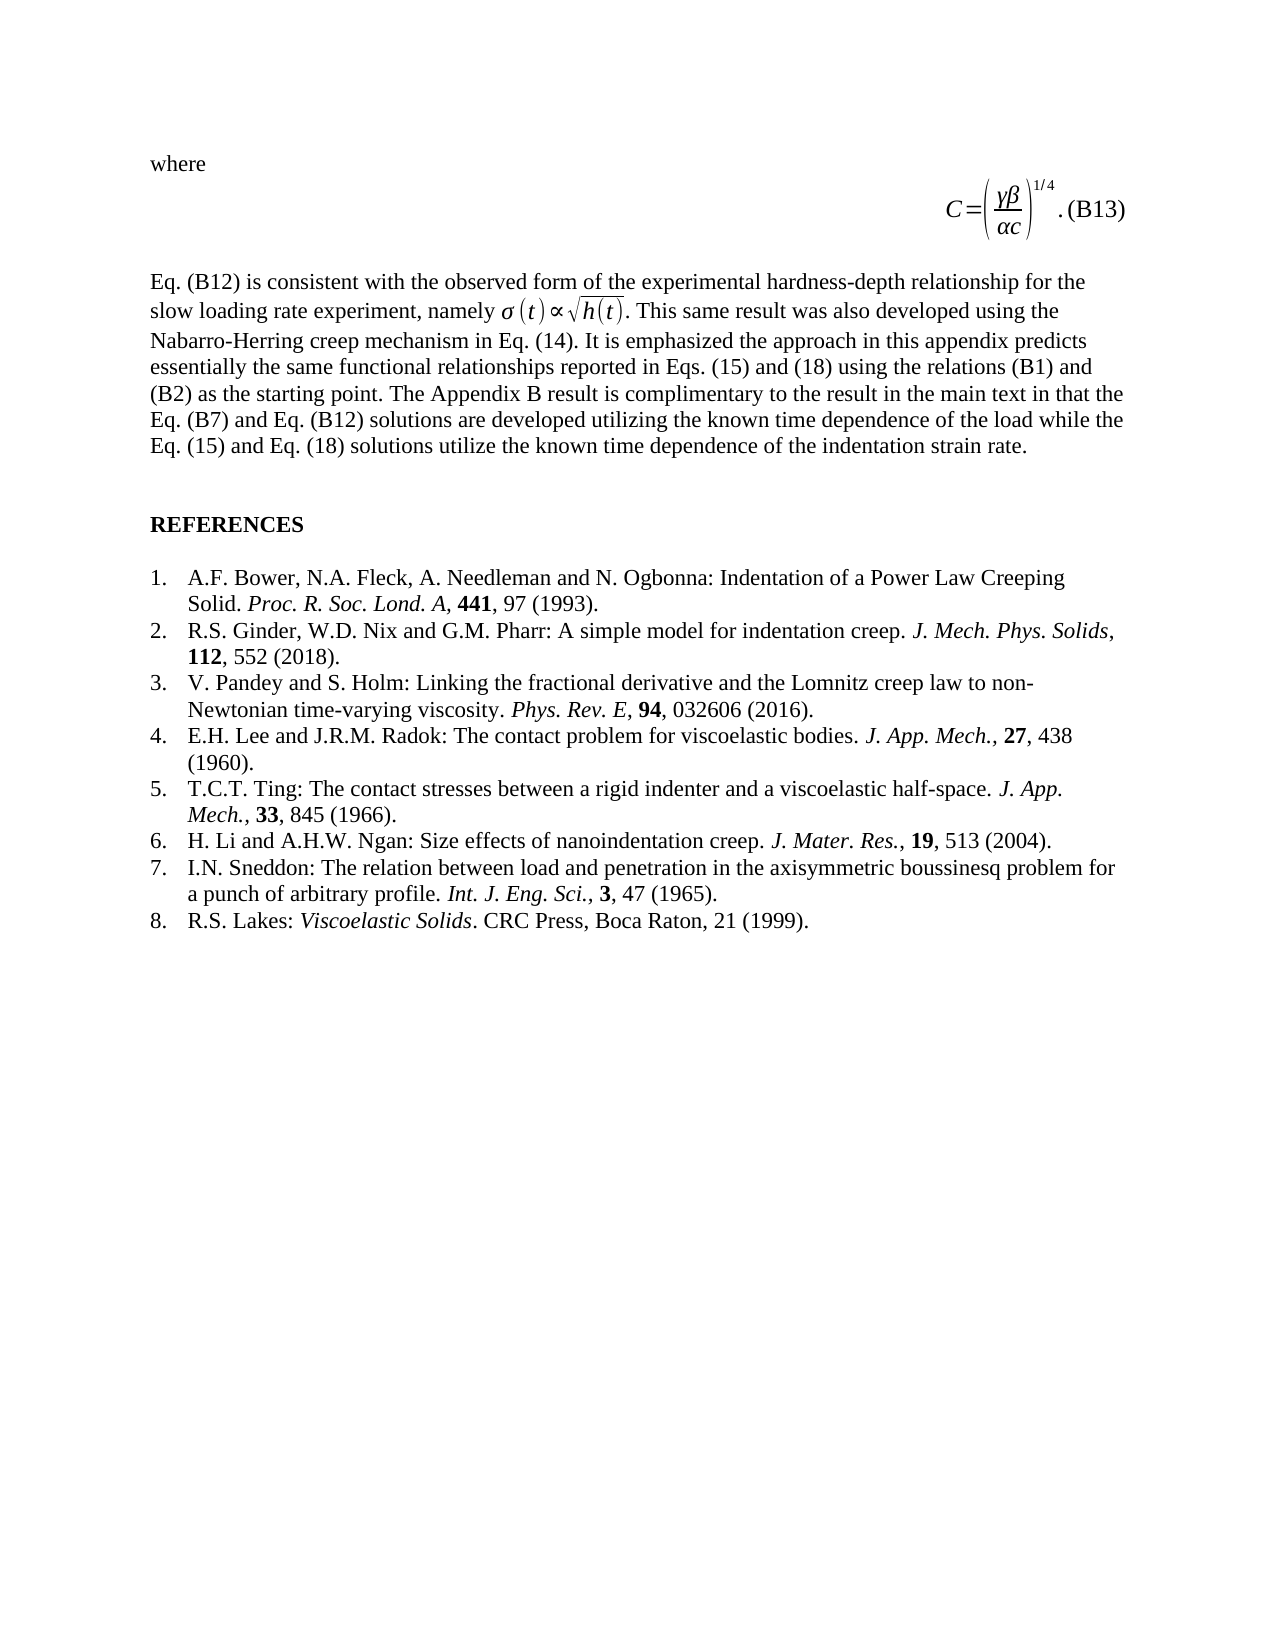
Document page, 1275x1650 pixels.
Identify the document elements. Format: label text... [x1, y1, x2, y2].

list REFERENCES [150, 511, 1125, 538]
list H. Li and A.H.W. Ngan: Size effects of nanoindentation creep. J. Mater. Res., 19, 513 (2004). [150, 828, 1125, 854]
list E.H. Lee and J.R.M. Radok: The contact problem for viscoelastic bodies. J. App. Mech., 27, 438 (1960). [150, 722, 1125, 775]
list A.F. Bower, N.A. Fleck, A. Needleman and N. Ogbonna: Indentation of a Power Law Creeping Solid. Proc. R. Soc. Lond. A, 441, 97 (1993). [150, 564, 1125, 617]
text where [150, 150, 1125, 176]
text Eq. (B12) is consistent with the observed form of the experimental hardness-depth relationship for the slow loading rate experiment, namely . This same result was also developed using the Nabarro-Herring creep mechanism in Eq. (14). It is emphasized the approach in this appendix predicts essentially the same functional relationships reported in Eqs. (15) and (18) using the relations (B1) and (B2) as the starting point. The Appendix B result is complimentary to the result in the main text in that the Eq. (B7) and Eq. (B12) solutions are developed utilizing the known time dependence of the load while the Eq. (15) and Eq. (18) solutions utilize the known time dependence of the indentation strain rate. [150, 268, 1125, 459]
list R.S. Lakes: Viscoelastic Solids. CRC Press, Boca Raton, 21 (1999). [150, 907, 1125, 933]
list T.C.T. Ting: The contact stresses between a rigid indenter and a viscoelastic half-space. J. App. Mech., 33, 845 (1966). [150, 775, 1125, 828]
list V. Pandey and S. Holm: Linking the fractional derivative and the Lomnitz creep law to non-Newtonian time-varying viscosity. Phys. Rev. E, 94, 032606 (2016). [150, 669, 1125, 722]
list I.N. Sneddon: The relation between load and penetration in the axisymmetric boussinesq problem for a punch of arbitrary profile. Int. J. Eng. Sci., 3, 47 (1965). [150, 854, 1125, 907]
list R.S. Ginder, W.D. Nix and G.M. Pharr: A simple model for indentation creep. J. Mech. Phys. Solids, 112, 552 (2018). [150, 617, 1125, 669]
